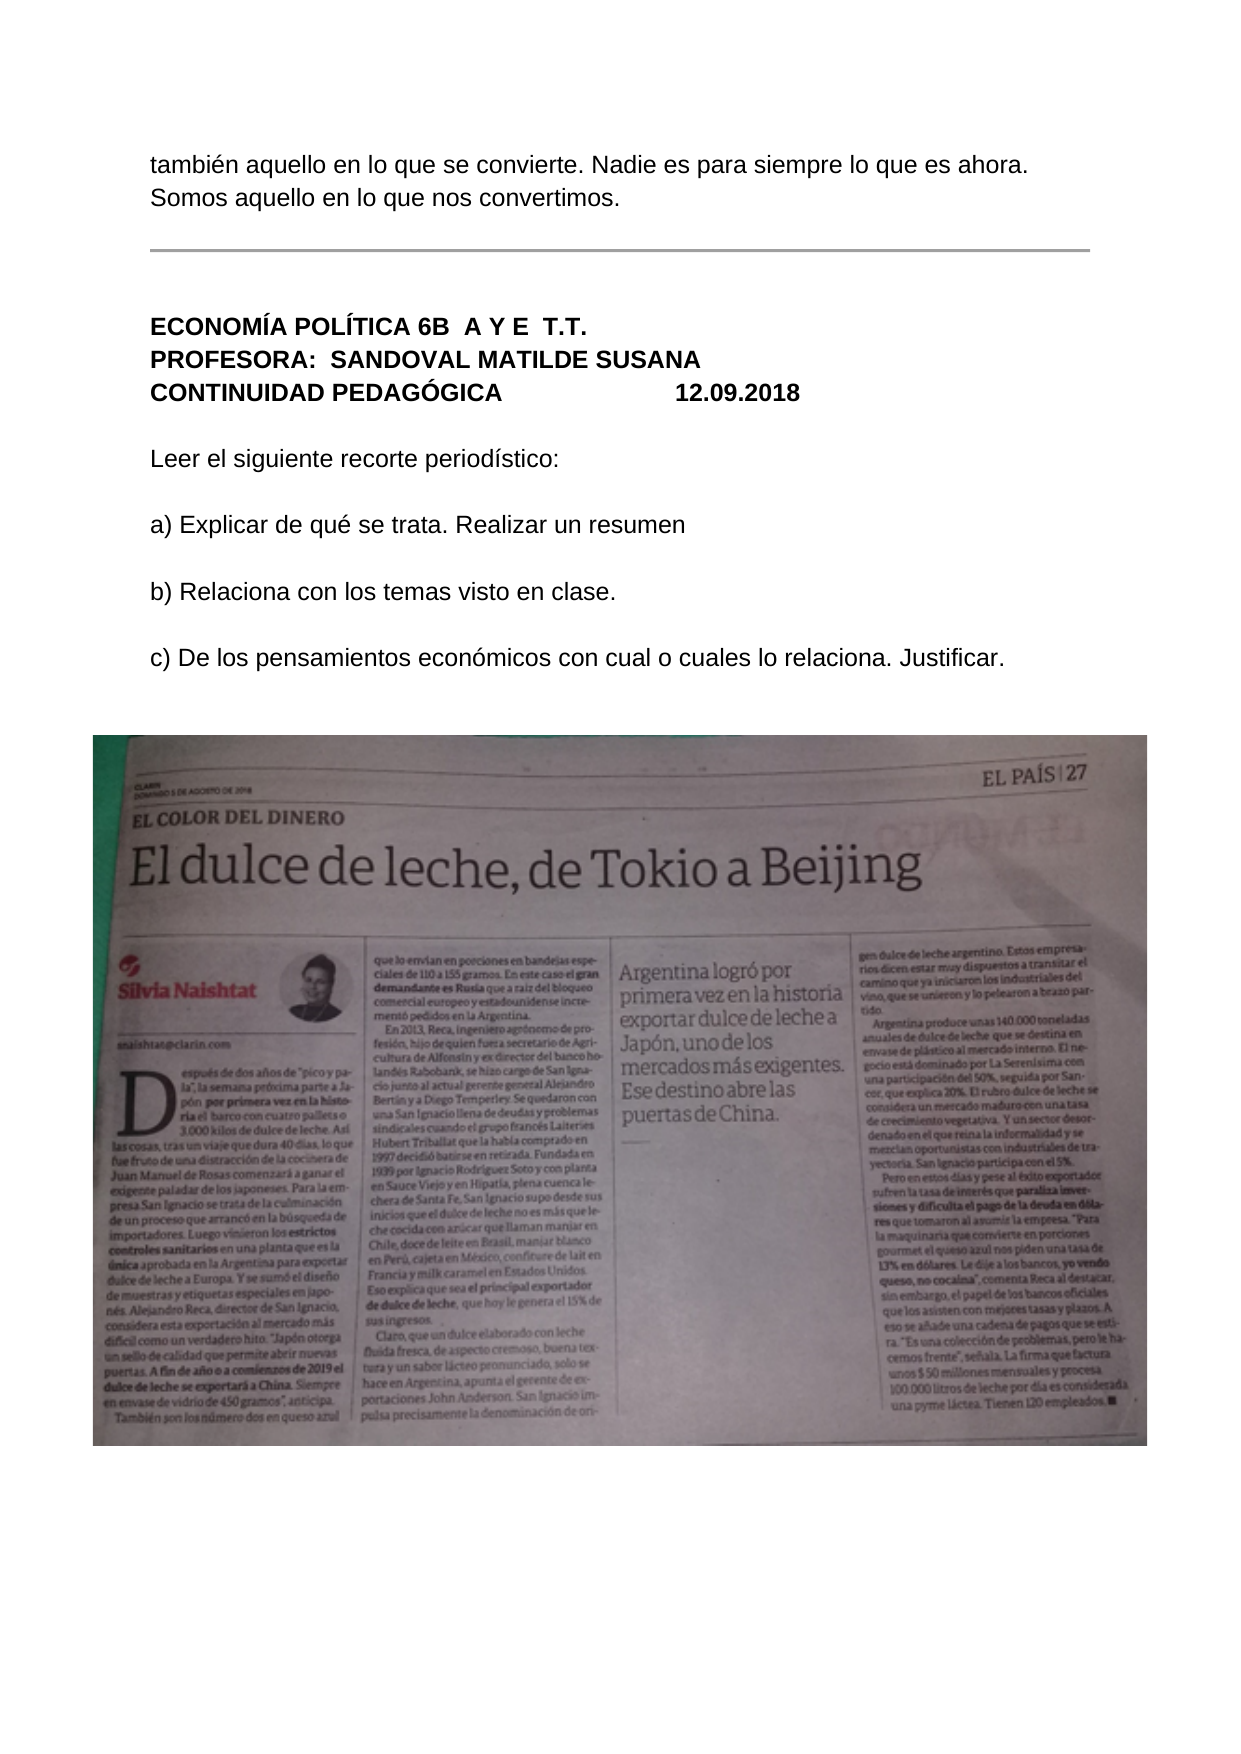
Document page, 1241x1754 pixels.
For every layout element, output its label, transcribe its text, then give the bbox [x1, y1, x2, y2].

text PROFESORA: SANDOVAL MATILDE SUSANA [150, 345, 1090, 374]
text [150, 150, 1090, 212]
text CONTINUIDAD PEDAGÓGICA 12.09.2018 [150, 378, 1090, 407]
text b) Relaciona con los temas visto en clase. [150, 576, 1090, 605]
picture [92, 735, 1148, 1446]
text ECONOMÍA POLÍTICA 6B A Y E T.T. [150, 312, 1090, 341]
text c) De los pensamientos económicos con cual o cuales lo relaciona. Justificar. [150, 642, 1090, 671]
text a) Explicar de qué se trata. Realizar un resumen [150, 510, 1090, 539]
text Leer el siguiente recorte periodístico: [150, 444, 1090, 473]
